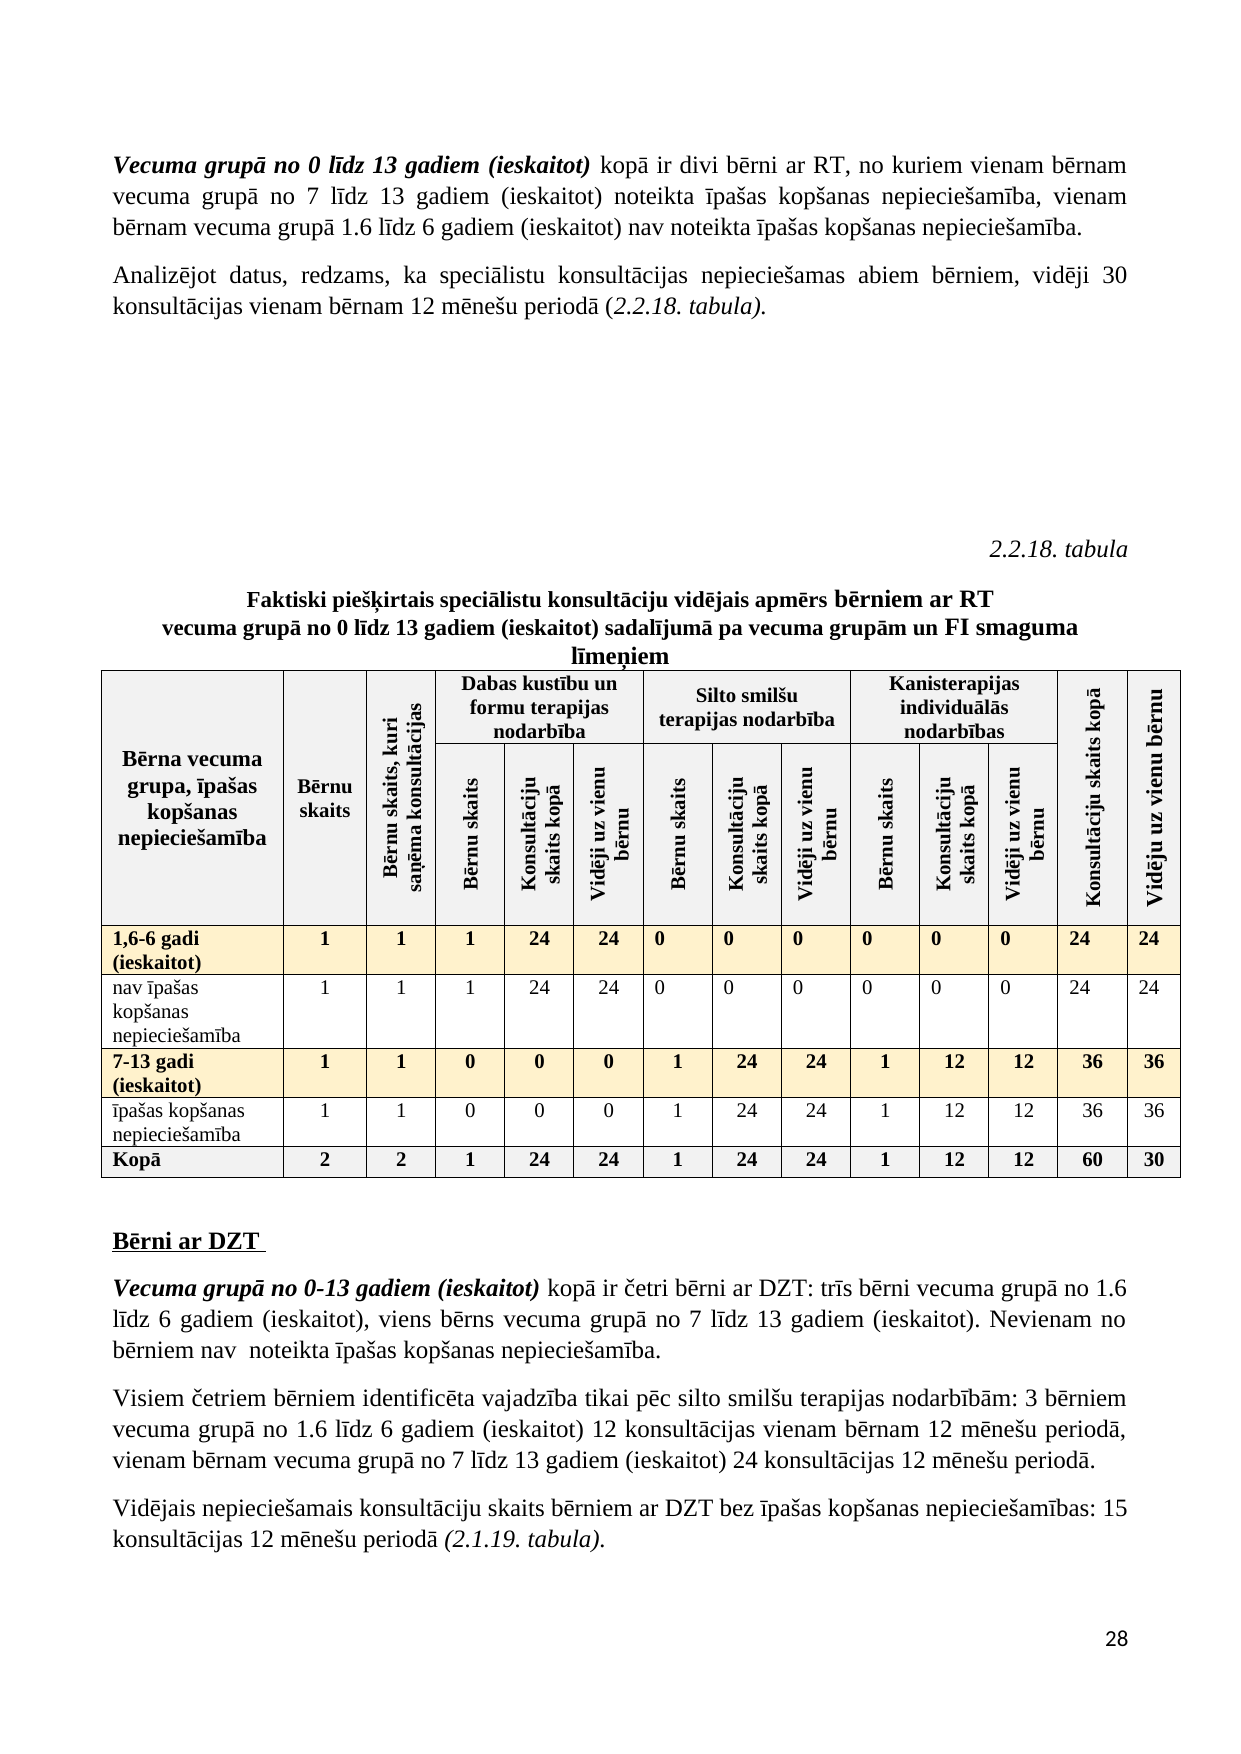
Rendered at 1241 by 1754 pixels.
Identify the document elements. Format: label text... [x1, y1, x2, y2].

text 2.2.18. tabula [112, 534, 1128, 563]
text Vecuma grupā no 0 līdz 13 gadiem (ieskaitot) kopā ir divi bērni ar RT, no kuriem vienam bērnam vecuma grupā no 7 līdz 13 gadiem (ieskaitot) noteikta īpašas kopšanas nepieciešamība, vienam bērnam vecuma grupā 1.6 līdz 6 gadiem (ieskaitot) nav noteikta īpašas kopšanas nepieciešamība. [112, 150, 1128, 241]
table_cell 0 [782, 926, 850, 974]
table_cell 0 [505, 1049, 573, 1097]
text Bērni ar DZT [112, 1226, 1128, 1254]
table_cell 24 [505, 1147, 573, 1177]
table_cell 24 [574, 975, 643, 1047]
table_header Bērnu skaits [284, 671, 366, 925]
table_cell 1 [284, 926, 366, 974]
table_cell Konsultāciju skaits kopā [505, 744, 573, 925]
table_cell 0 [436, 1049, 504, 1097]
table_cell 1 [367, 1098, 435, 1146]
table_cell 12 [920, 1098, 988, 1146]
table_cell 24 [1058, 975, 1127, 1047]
table_cell 24 [1058, 926, 1127, 974]
table_cell 24 [713, 1098, 781, 1146]
table_cell 7-13 gadi (ieskaitot) [102, 1049, 283, 1097]
table_cell 0 [851, 975, 919, 1047]
table_cell 24 [505, 926, 573, 974]
table_cell 0 [574, 1098, 643, 1146]
table_cell 0 [713, 926, 781, 974]
table_cell 1 [436, 975, 504, 1047]
table_cell 1 [284, 1098, 366, 1146]
table_cell 36 [1128, 1098, 1180, 1146]
table_header Konsultāciju skaits kopā [1058, 671, 1127, 925]
table_header Vidēju uz vienu bērnu [1128, 671, 1180, 925]
table_cell 12 [989, 1049, 1057, 1097]
table_cell 24 [574, 926, 643, 974]
table_cell 0 [574, 1049, 643, 1097]
table_cell 0 [644, 975, 712, 1047]
table_header Silto smilšu terapijas nodarbība [644, 671, 850, 743]
table_cell 1 [851, 1098, 919, 1146]
table_header Dabas kustību un formu terapijas nodarbība [436, 671, 643, 743]
table_cell 24 [574, 1147, 643, 1177]
table_cell Konsultāciju skaits kopā [713, 744, 781, 925]
table_cell 24 [1128, 975, 1180, 1047]
table_cell 1 [284, 975, 366, 1047]
table_cell 2 [367, 1147, 435, 1177]
table_cell 0 [644, 926, 712, 974]
table_cell 60 [1058, 1147, 1127, 1177]
table_cell Vidēji uz vienu bērnu [782, 744, 850, 925]
table_cell 36 [1058, 1098, 1127, 1146]
table_cell nav īpašas kopšanas nepieciešamība [102, 975, 283, 1047]
table_cell 1 [367, 975, 435, 1047]
table_cell 24 [782, 1049, 850, 1097]
table_cell 1 [644, 1147, 712, 1177]
table_cell 12 [920, 1049, 988, 1097]
table_cell īpašas kopšanas nepieciešamība [102, 1098, 283, 1146]
table_cell Kopā [102, 1147, 283, 1177]
table_cell 0 [713, 975, 781, 1047]
table_cell 36 [1128, 1049, 1180, 1097]
table_cell 12 [989, 1098, 1057, 1146]
table_cell 1 [436, 1147, 504, 1177]
table_cell 0 [851, 926, 919, 974]
table_cell Konsultāciju skaits kopā [920, 744, 988, 925]
table_cell 1 [436, 926, 504, 974]
table_cell 0 [989, 926, 1057, 974]
table_header Bērnu skaits, kuri saņēma konsultācijas [367, 671, 435, 925]
table_cell 12 [989, 1147, 1057, 1177]
text Analizējot datus, redzams, ka speciālistu konsultācijas nepieciešamas abiem bērniem, vidēji 30 konsultācijas vienam bērnam 12 mēnešu periodā (2.2.18. tabula). [112, 260, 1128, 319]
table_cell 24 [1128, 926, 1180, 974]
table_cell Bērnu skaits [851, 744, 919, 925]
table_cell 0 [989, 975, 1057, 1047]
table_cell 1 [644, 1098, 712, 1146]
table_cell 1 [284, 1049, 366, 1097]
table_cell 1 [367, 1049, 435, 1097]
table_cell 0 [436, 1098, 504, 1146]
table_cell Bērnu skaits [644, 744, 712, 925]
table_cell 12 [920, 1147, 988, 1177]
table_cell 0 [782, 975, 850, 1047]
table_cell 24 [782, 1147, 850, 1177]
table_cell 24 [713, 1049, 781, 1097]
table_cell 24 [782, 1098, 850, 1146]
table_cell 2 [284, 1147, 366, 1177]
table_cell 1 [367, 926, 435, 974]
table_cell 24 [505, 975, 573, 1047]
table_cell 24 [713, 1147, 781, 1177]
text Vidējais nepieciešamais konsultāciju skaits bērniem ar DZT bez īpašas kopšanas nepieciešamības: 15 konsultācijas 12 mēnešu periodā (2.1.19. tabula). [112, 1493, 1128, 1553]
table_cell 1 [851, 1147, 919, 1177]
table_cell 1,6-6 gadi (ieskaitot) [102, 926, 283, 974]
table_cell Vidēji uz vienu bērnu [989, 744, 1057, 925]
table_cell 1 [851, 1049, 919, 1097]
text vecuma grupā no 0 līdz 13 gadiem (ieskaitot) sadalījumā pa vecuma grupām un FI smaguma līmeņiem [112, 612, 1128, 670]
table_cell 0 [920, 926, 988, 974]
table_cell Bērnu skaits [436, 744, 504, 925]
table_cell 0 [920, 975, 988, 1047]
text Visiem četriem bērniem identificēta vajadzība tikai pēc silto smilšu terapijas nodarbībām: 3 bērniem vecuma grupā no 1.6 līdz 6 gadiem (ieskaitot) 12 konsultācijas vienam bērnam 12 mēnešu periodā, vienam bērnam vecuma grupā no 7 līdz 13 gadiem (ieskaitot) 24 konsultācijas 12 mēnešu periodā. [112, 1383, 1128, 1474]
table_cell Vidēji uz vienu bērnu [574, 744, 643, 925]
table_cell 1 [644, 1049, 712, 1097]
text Vecuma grupā no 0-13 gadiem (ieskaitot) kopā ir četri bērni ar DZT: trīs bērni vecuma grupā no 1.6 līdz 6 gadiem (ieskaitot), viens bērns vecuma grupā no 7 līdz 13 gadiem (ieskaitot). Nevienam no bērniem nav noteikta īpašas kopšanas nepieciešamība. [112, 1273, 1128, 1364]
table_cell 36 [1058, 1049, 1127, 1097]
table_header Bērna vecuma grupa, īpašas kopšanas nepieciešamība [102, 671, 283, 925]
table_header Kanisterapijas individuālās nodarbības [851, 671, 1057, 743]
table_cell 30 [1128, 1147, 1180, 1177]
text Faktiski piešķirtais speciālistu konsultāciju vidējais apmērs bērniem ar RT [112, 584, 1128, 612]
table_cell 0 [505, 1098, 573, 1146]
